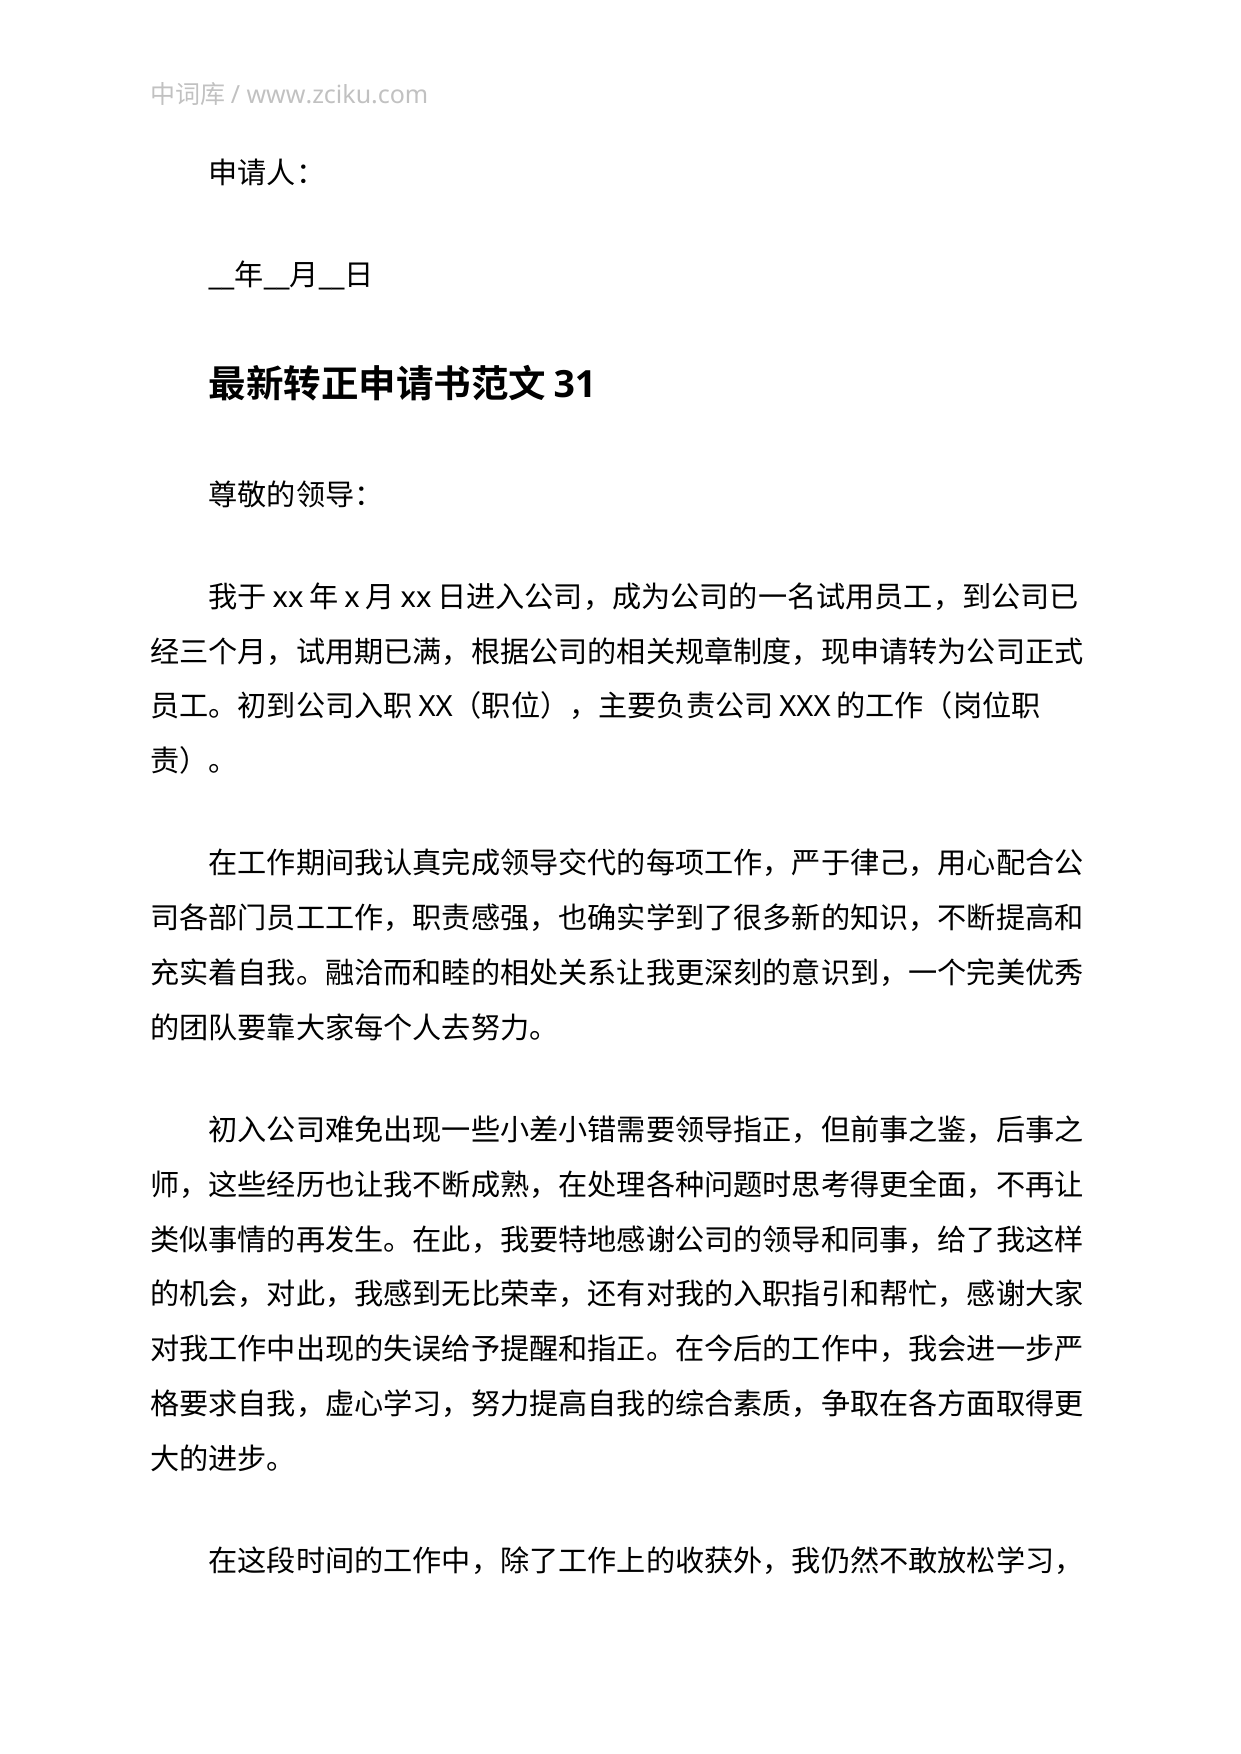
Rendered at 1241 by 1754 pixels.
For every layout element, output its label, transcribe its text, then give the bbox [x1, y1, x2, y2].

text 申请人： [150, 150, 1090, 192]
text 尊敬的领导： [150, 471, 1090, 514]
text __年__月__日 [150, 252, 1090, 294]
text 我于xx年x月xx日进入公司，成为公司的一名试用员工，到公司已经三个月，试用期已满，根据公司的相关规章制度，现申请转为公司正式员工。初到公司入职XX（职位），主要负责公司XXX的工作（岗位职责）。 [150, 573, 1090, 780]
text 初入公司难免出现一些小差小错需要领导指正，但前事之鉴，后事之师，这些经历也让我不断成熟，在处理各种问题时思考得更全面，不再让类似事情的再发生。在此，我要特地感谢公司的领导和同事，给了我这样的机会，对此，我感到无比荣幸，还有对我的入职指引和帮忙，感谢大家对我工作中出现的失误给予提醒和指正。在今后的工作中，我会进一步严格要求自我，虚心学习，努力提高自我的综合素质，争取在各方面取得更大的进步。 [150, 1106, 1090, 1478]
text 在工作期间我认真完成领导交代的每项工作，严于律己，用心配合公司各部门员工工作，职责感强，也确实学到了很多新的知识，不断提高和充实着自我。融洽而和睦的相处关系让我更深刻的意识到，一个完美优秀的团队要靠大家每个人去努力。 [150, 840, 1090, 1047]
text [150, 1537, 1090, 1580]
text 最新转正申请书范文31 [150, 354, 1090, 408]
